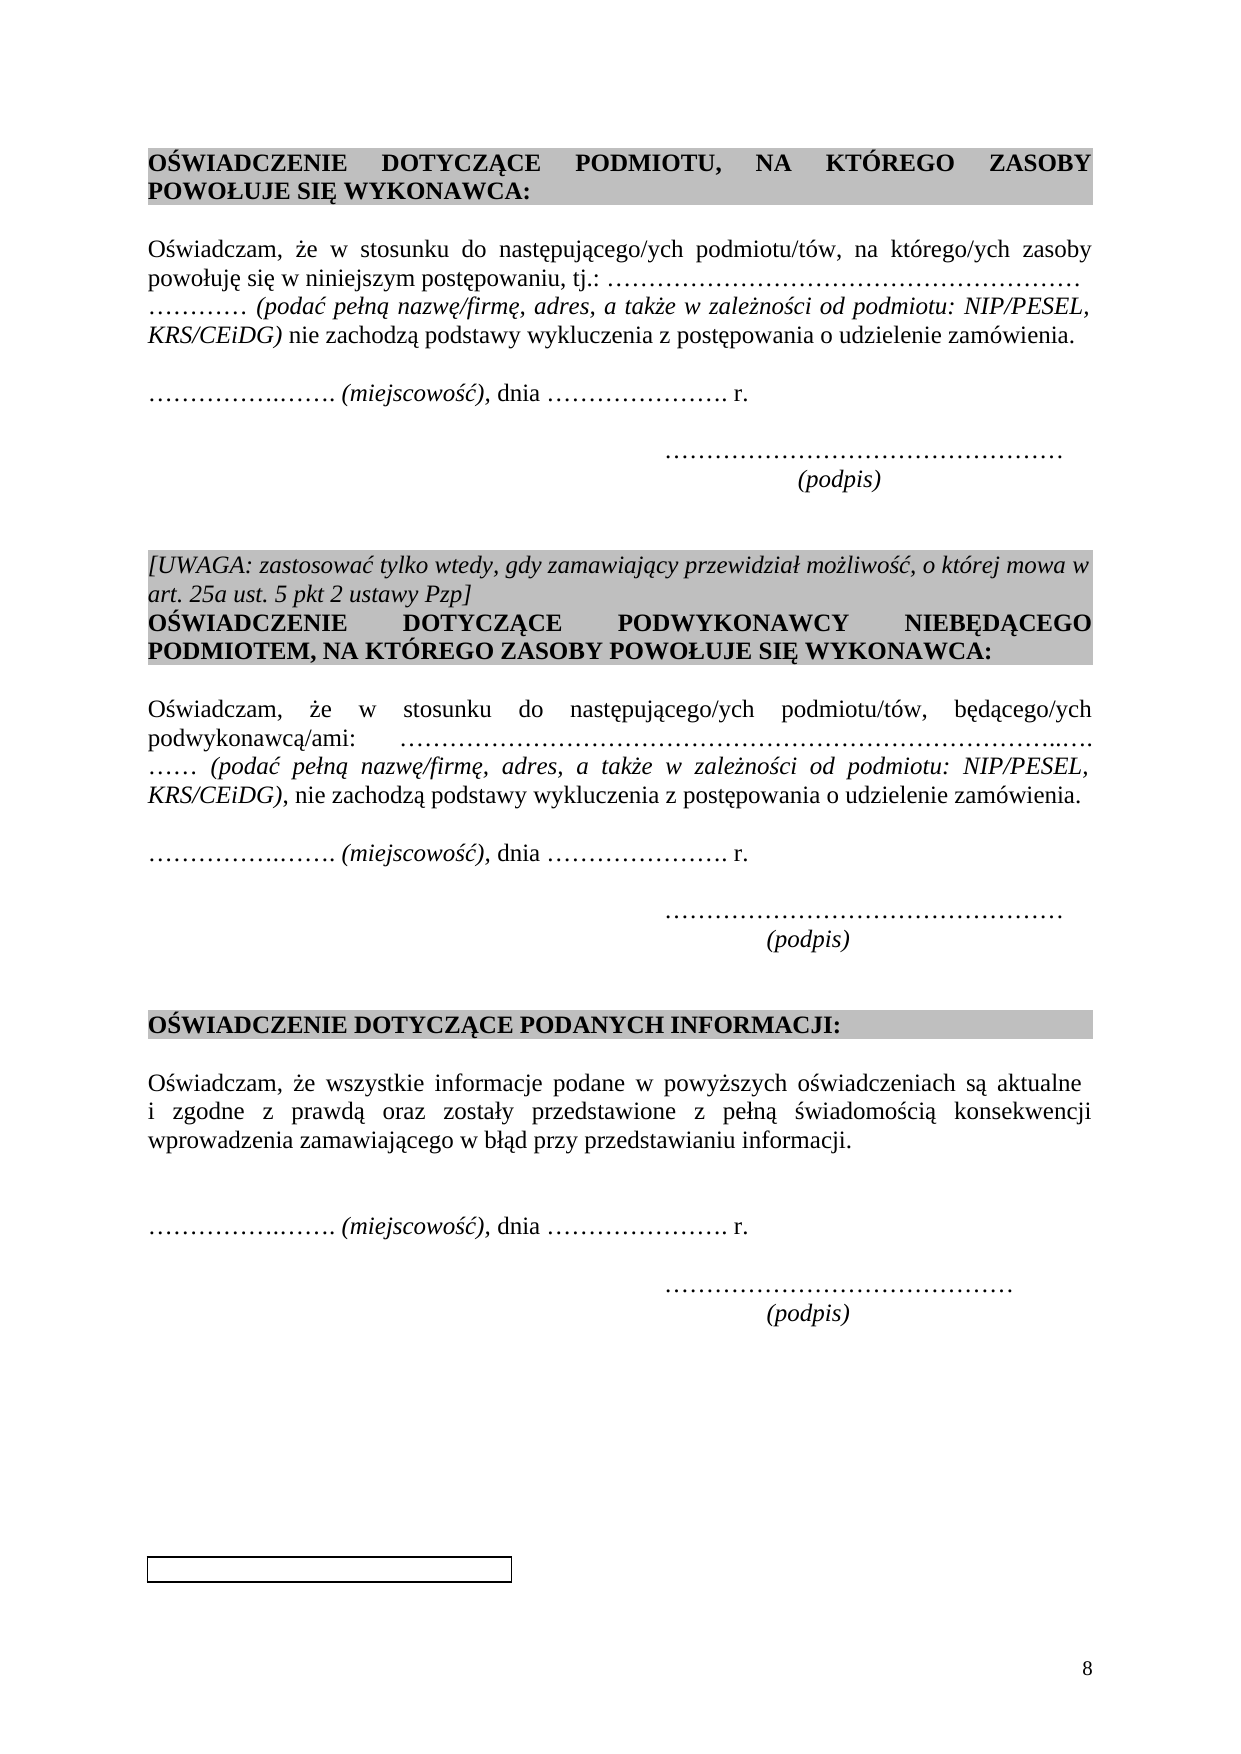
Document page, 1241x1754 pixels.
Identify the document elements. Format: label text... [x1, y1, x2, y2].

text …………….……. (miejscowość), dnia …………………. r. [148, 1211, 1093, 1240]
text Oświadczam, że wszystkie informacje podane w powyższych oświadczeniach są aktualne i zgodne z prawdą oraz zostały przedstawione z pełną świadomością konsekwencji wprowadzenia zamawiającego w błąd przy przedstawianiu informacji. [148, 1068, 1093, 1154]
text ………………………………………… [148, 895, 1093, 924]
text …………….……. (miejscowość), dnia …………………. r. [148, 378, 1093, 406]
text (podpis) [148, 924, 1093, 953]
text …………….……. (miejscowość), dnia …………………. r. [148, 838, 1093, 866]
text Oświadczam, że w stosunku do następującego/ych podmiotu/tów, na którego/ych zasoby powołuję się w niniejszym postępowaniu, tj.: …………………………………………………………… (podać pełną nazwę/firmę, adres, a także w zależności od podmiotu: NIP/PESEL, KRS/CEiDG) nie zachodzą podstawy wykluczenia z postępowania o udzielenie zamówienia. [148, 234, 1093, 349]
text (podpis) [148, 1298, 1093, 1326]
text (podpis) [148, 464, 1093, 493]
text [UWAGA: zastosować tylko wtedy, gdy zamawiający przewidział możliwość, o której mowa w art. 25a ust. 5 pkt 2 ustawy Pzp] [148, 550, 1093, 608]
table_header [148, 1558, 511, 1581]
text OŚWIADCZENIE DOTYCZĄCE PODMIOTU, NA KTÓREGO ZASOBY POWOŁUJE SIĘ WYKONAWCA: [148, 148, 1093, 205]
text OŚWIADCZENIE DOTYCZĄCE PODWYKONAWCY NIEBĘDĄCEGO PODMIOTEM, NA KTÓREGO ZASOBY POWOŁUJE SIĘ WYKONAWCA: [148, 608, 1093, 665]
text …………………………………… [148, 1269, 1093, 1298]
text Oświadczam, że w stosunku do następującego/ych podmiotu/tów, będącego/ych podwykonawcą/ami: ……………………………………………………………………..….…… (podać pełną nazwę/firmę, adres, a także w zależności od podmiotu: NIP/PESEL, KRS/CEiDG), nie zachodzą podstawy wykluczenia z postępowania o udzielenie zamówienia. [148, 694, 1093, 809]
text ………………………………………… [148, 435, 1093, 464]
text OŚWIADCZENIE DOTYCZĄCE PODANYCH INFORMACJI: [148, 1010, 1093, 1039]
